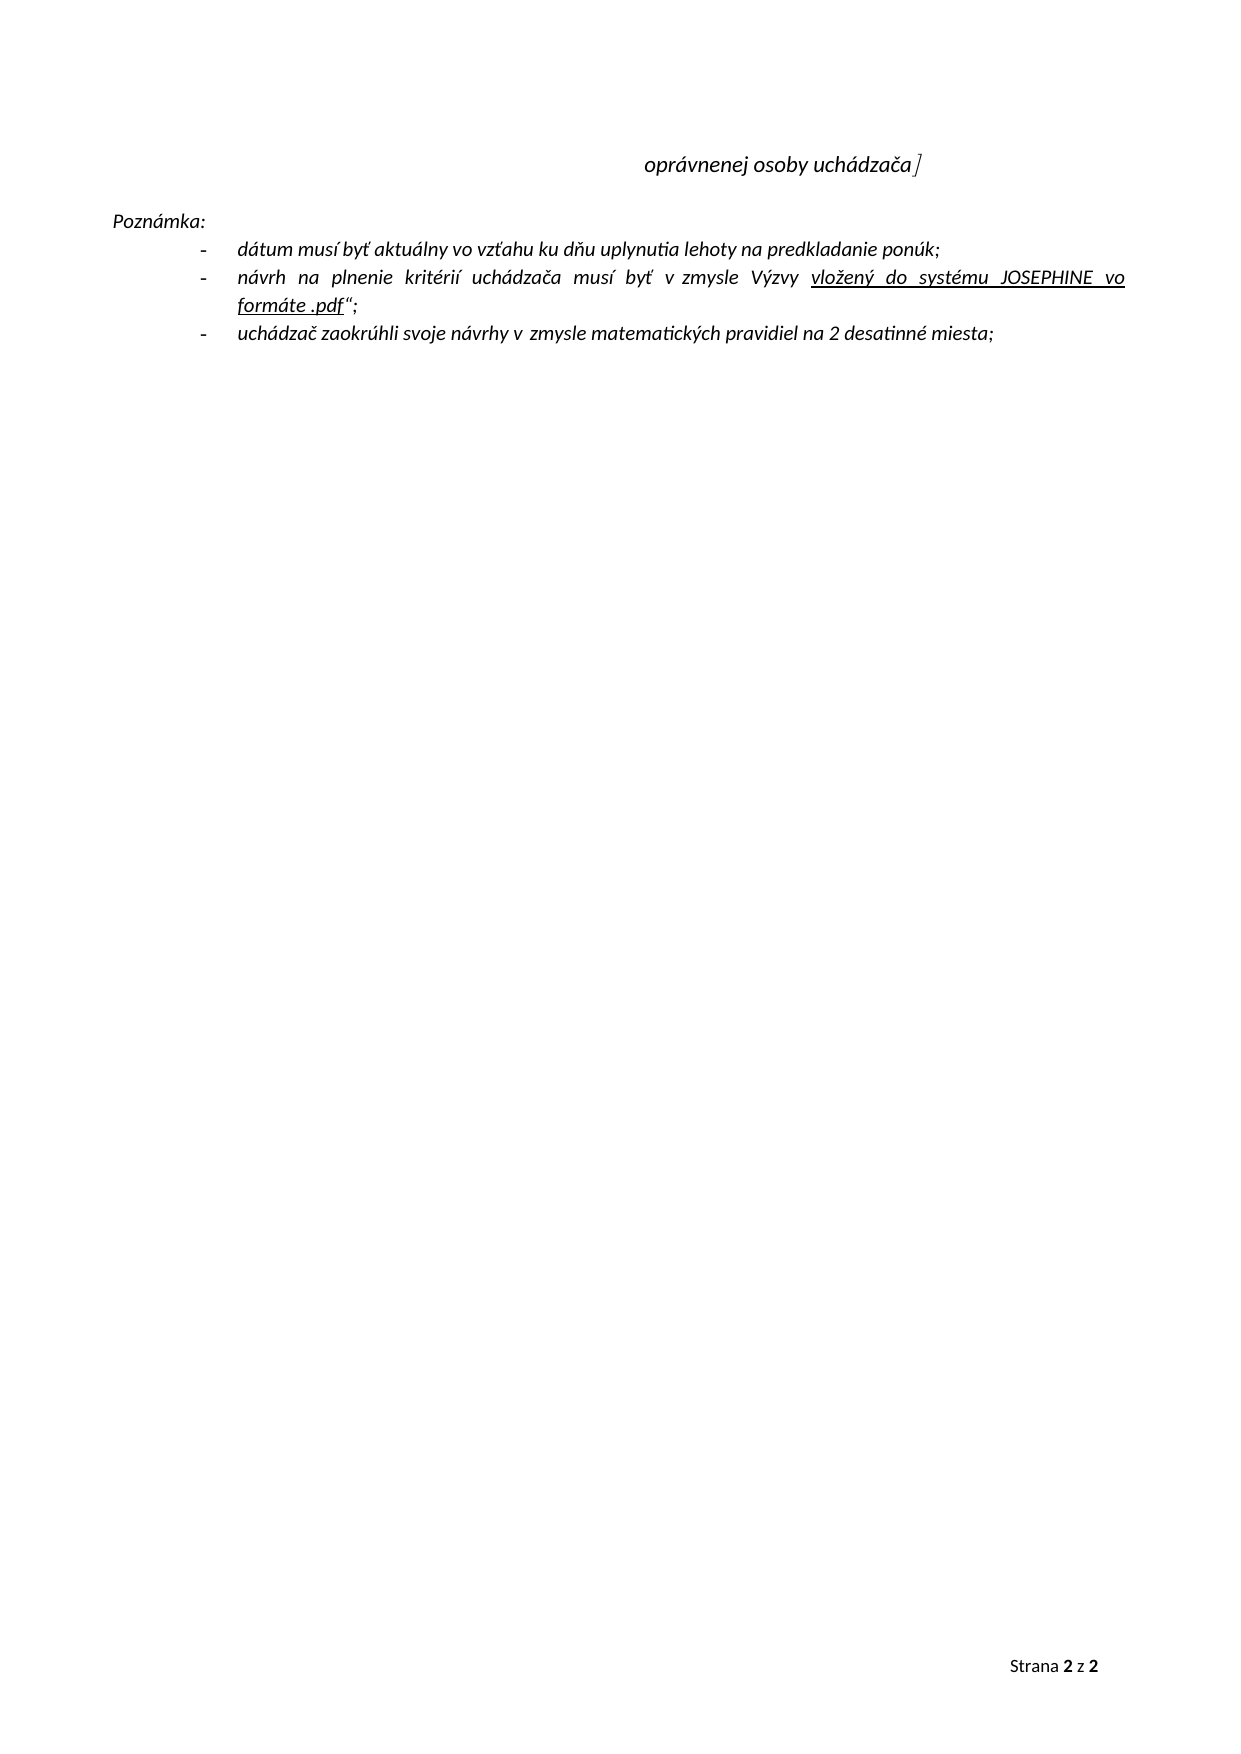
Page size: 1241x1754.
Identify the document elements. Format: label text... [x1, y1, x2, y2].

text Poznámka: [112, 209, 1128, 234]
list návrh na plnenie kritérií uchádzača musí byť v zmysle Výzvy vložený do systému JOSEPHINE vo formáte .pdf“; [200, 264, 1128, 318]
list dátum musí byť aktuálny vo vzťahu ku dňu uplynutia lehoty na predkladanie ponúk; [200, 237, 1128, 262]
list uchádzač zaokrúhli svoje návrhy v zmysle matematických pravidiel na 2 desatinné miesta; [200, 320, 1128, 346]
text oprávnenej osoby uchádzača [629, 150, 1128, 178]
